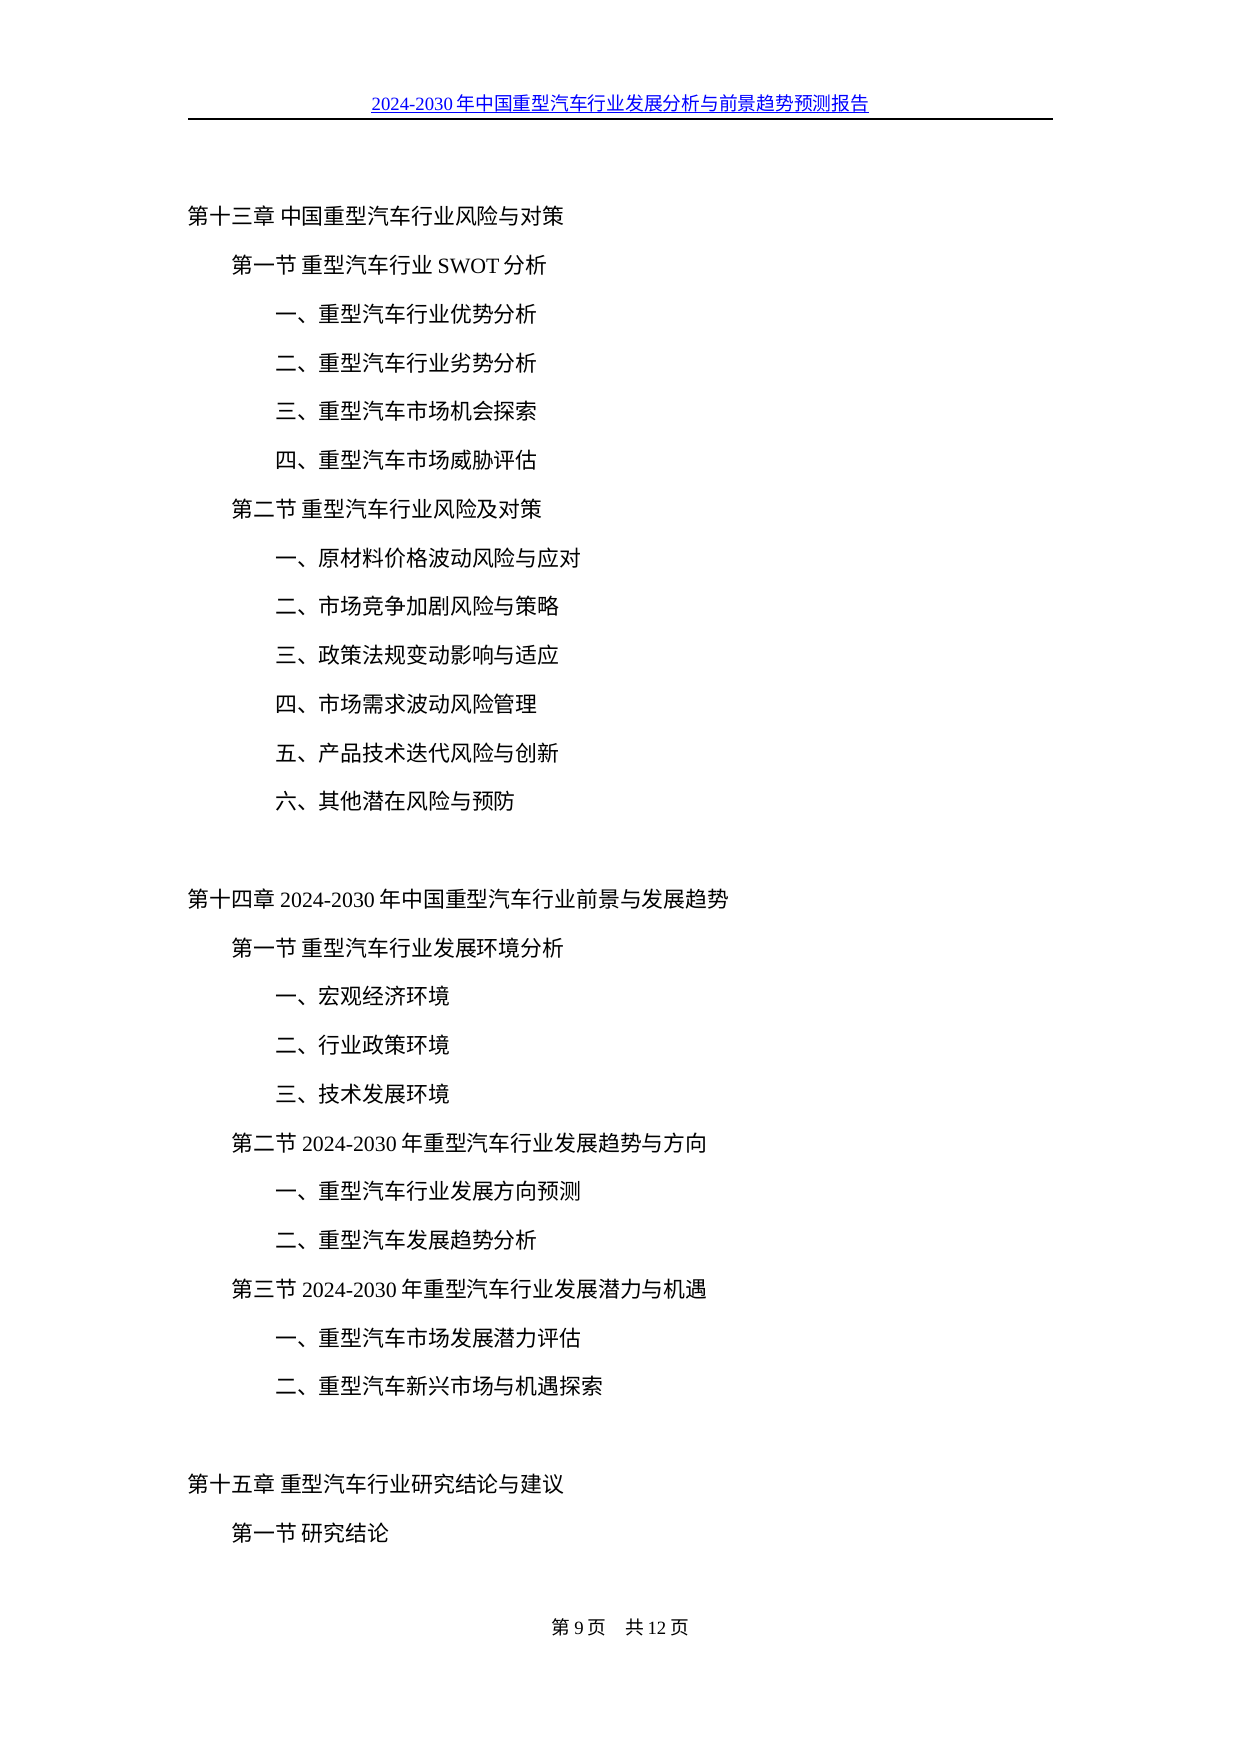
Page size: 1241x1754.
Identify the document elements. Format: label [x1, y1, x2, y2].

text [187, 150, 1053, 1548]
